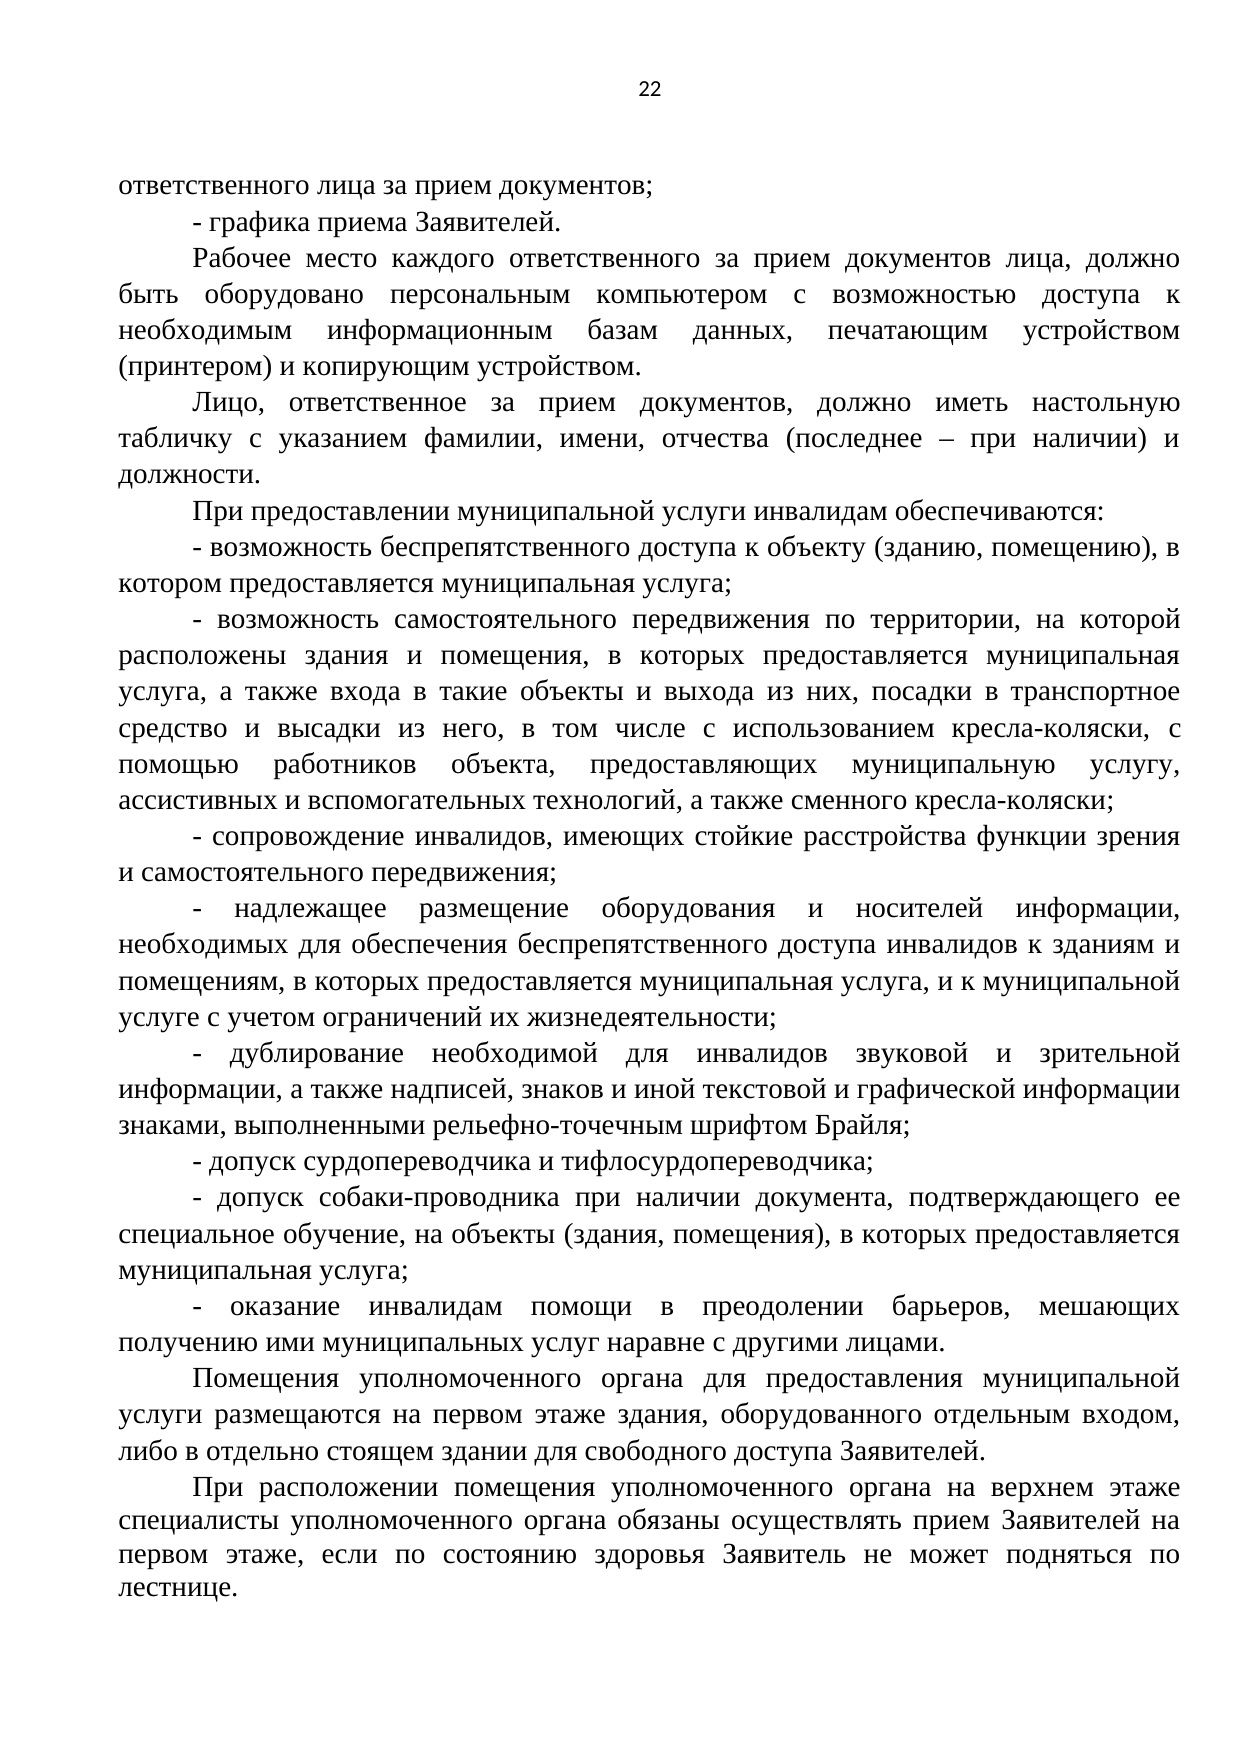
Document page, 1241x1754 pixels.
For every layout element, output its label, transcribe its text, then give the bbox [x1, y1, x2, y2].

text - возможность самостоятельного передвижения по территории, на которой расположены здания и помещения, в которых предоставляется муниципальная услуга, а также входа в такие объекты и выхода из них, посадки в транспортное средство и высадки из него, в том числе с использованием кресла-коляски, с помощью работников объекта, предоставляющих муниципальную услугу, ассистивных и вспомогательных технологий, а также сменного кресла-коляски; [118, 601, 1181, 816]
text Лицо, ответственное за прием документов, должно иметь настольную табличку с указанием фамилии, имени, отчества (последнее – при наличии) и должности. [118, 384, 1181, 490]
text - дублирование необходимой для инвалидов звуковой и зрительной информации, а также надписей, знаков и иной текстовой и графической информации знаками, выполненными рельефно-точечным шрифтом Брайля; [118, 1035, 1181, 1141]
text - надлежащее размещение оборудования и носителей информации, необходимых для обеспечения беспрепятственного доступа инвалидов к зданиям и помещениям, в которых предоставляется муниципальная услуга, и к муниципальной услуге с учетом ограничений их жизнедеятельности; [118, 890, 1181, 1032]
text - допуск сурдопереводчика и тифлосурдопереводчика; [118, 1143, 1181, 1177]
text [118, 167, 1181, 201]
text При расположении помещения уполномоченного органа на верхнем этаже специалисты уполномоченного органа обязаны осуществлять прием Заявителей на первом этаже, если по состоянию здоровья Заявитель не может подняться по лестнице. [118, 1469, 1181, 1603]
text Помещения уполномоченного органа для предоставления муниципальной услуги размещаются на первом этаже здания, оборудованного отдельным входом, либо в отдельно стоящем здании для свободного доступа Заявителей. [118, 1360, 1181, 1466]
text - графика приема Заявителей. [118, 204, 1181, 237]
text - оказание инвалидам помощи в преодолении барьеров, мешающих получению ими муниципальных услуг наравне с другими лицами. [118, 1288, 1181, 1358]
text - допуск собаки-проводника при наличии документа, подтверждающего ее специальное обучение, на объекты (здания, помещения), в которых предоставляется муниципальная услуга; [118, 1179, 1181, 1285]
text Рабочее место каждого ответственного за прием документов лица, должно быть оборудовано персональным компьютером с возможностью доступа к необходимым информационным базам данных, печатающим устройством (принтером) и копирующим устройством. [118, 240, 1181, 382]
text - возможность беспрепятственного доступа к объекту (зданию, помещению), в котором предоставляется муниципальная услуга; [118, 529, 1181, 599]
text При предоставлении муниципальной услуги инвалидам обеспечиваются: [118, 493, 1181, 526]
text - сопровождение инвалидов, имеющих стойкие расстройства функции зрения и самостоятельного передвижения; [118, 818, 1181, 888]
